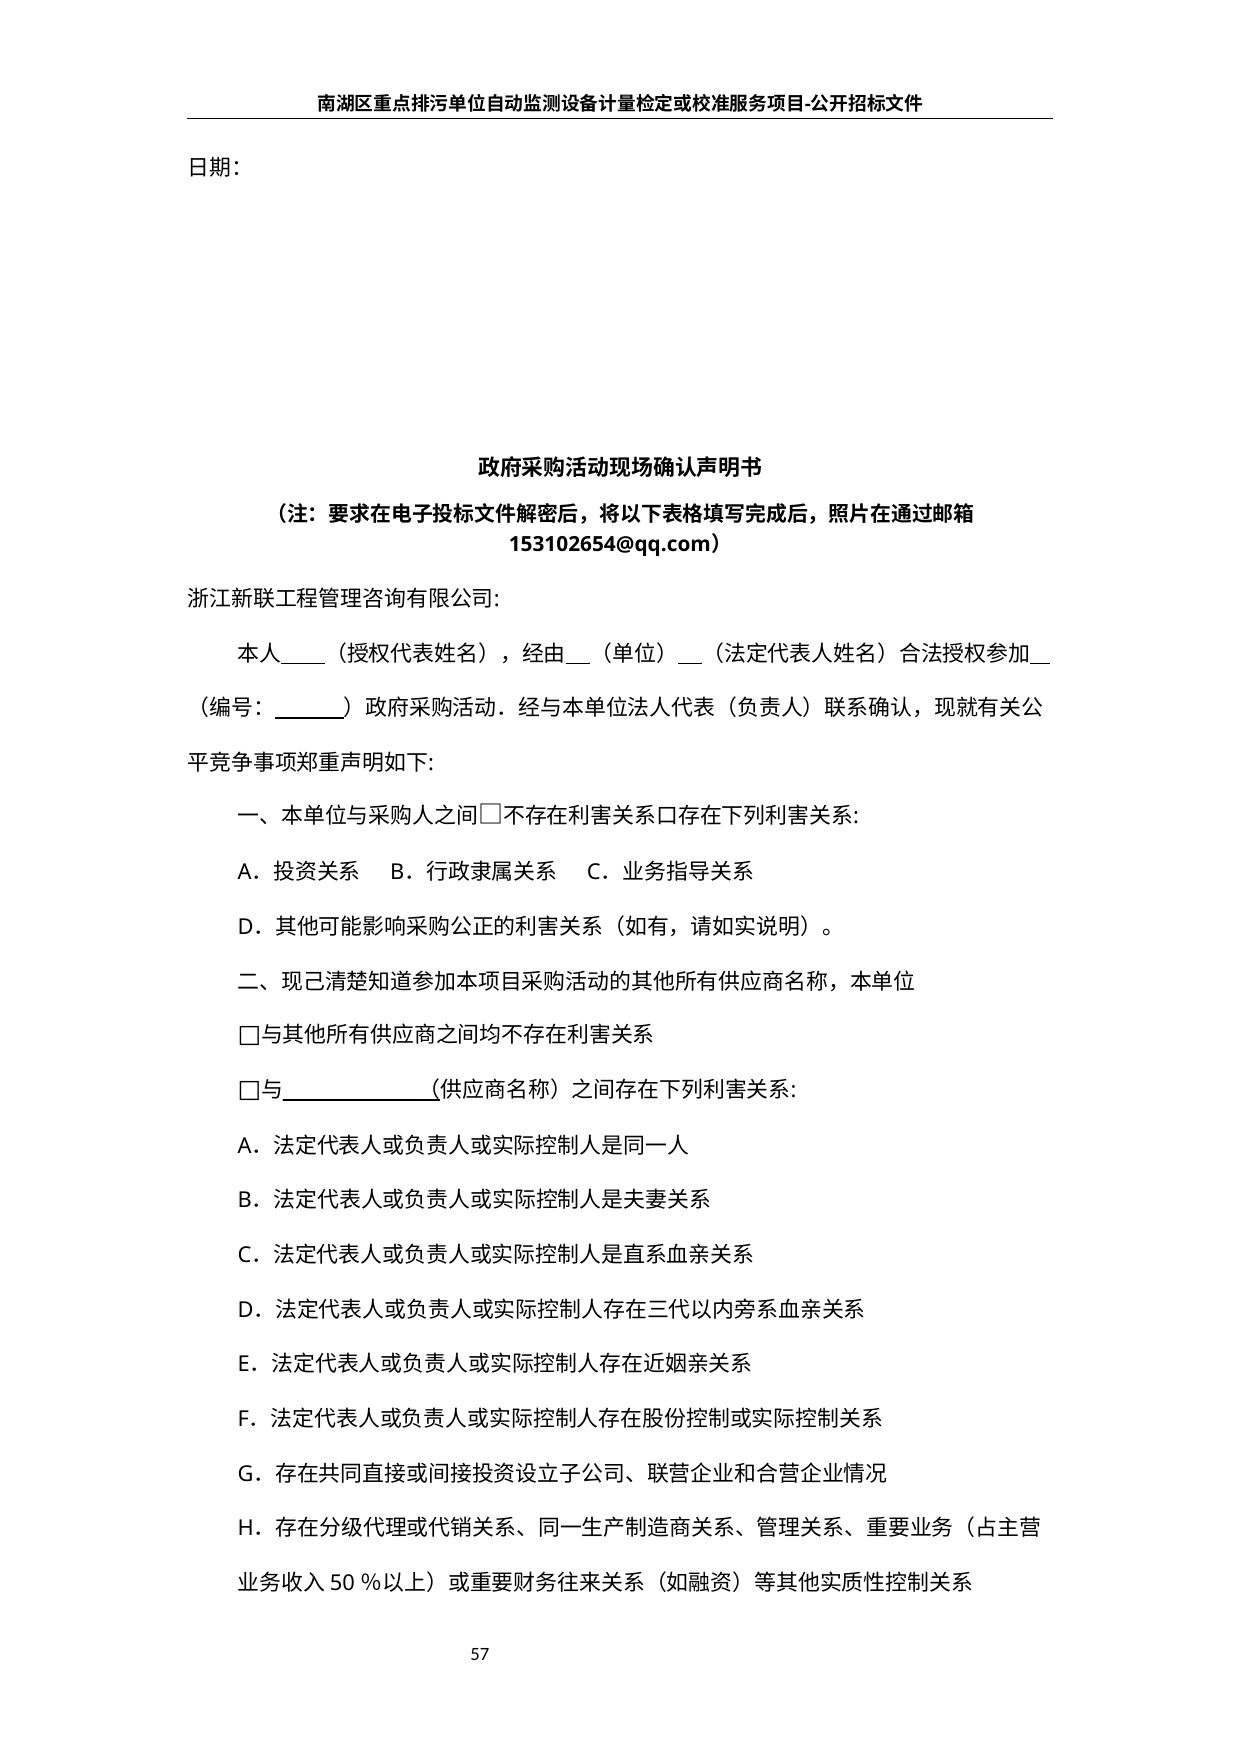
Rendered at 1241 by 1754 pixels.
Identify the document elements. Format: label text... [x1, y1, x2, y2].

text D．其他可能影响采购公正的利害关系（如有，请如实说明）。 [187, 886, 1053, 941]
text （注：要求在电子投标文件解密后，将以下表格填写完成后，照片在通过邮箱153102654@qq.com） [187, 497, 1053, 558]
text □与______________（供应商名称）之间存在下列利害关系: [187, 1050, 1053, 1105]
text 本人 （授权代表姓名），经由 （单位） （法定代表人姓名）合法授权参加 （编号： ）政府采购活动．经与本单位法人代表（负责人）联系确认，现就有关公平竞争事项郑重声明如下: [187, 612, 1053, 777]
text 浙江新联工程管理咨询有限公司: [187, 558, 1053, 612]
text □与其他所有供应商之间均不存在利害关系 [187, 995, 1053, 1050]
text A．投资关系 B．行政隶属关系 C．业务指导关系 [187, 831, 1053, 886]
text A．法定代表人或负责人或实际控制人是同一人 B．法定代表人或负责人或实际控制人是夫妻关系 C．法定代表人或负责人或实际控制人是直系血亲关系 D．法定代表人或负责人或实际控制人存在三代以内旁系血亲关系 E．法定代表人或负责人或实际控制人存在近姻亲关系 F．法定代表人或负责人或实际控制人存在股份控制或实际控制关系 G．存在共同直接或间接投资设立子公司、联营企业和合营企业情况 H．存在分级代理或代销关系、同一生产制造商关系、管理关系、重要业务（占主营业务收入 50 ％以上）或重要财务往来关系（如融资）等其他实质性控制关系 [237, 1105, 1053, 1597]
text 政府采购活动现场确认声明书 [187, 450, 1053, 481]
text 二、现己清楚知道参加本项目采购活动的其他所有供应商名称，本单位 [187, 941, 1053, 995]
text 一、本单位与采购人之间□不存在利害关系口存在下列利害关系: [187, 777, 1053, 831]
text 日期： [187, 150, 1053, 182]
